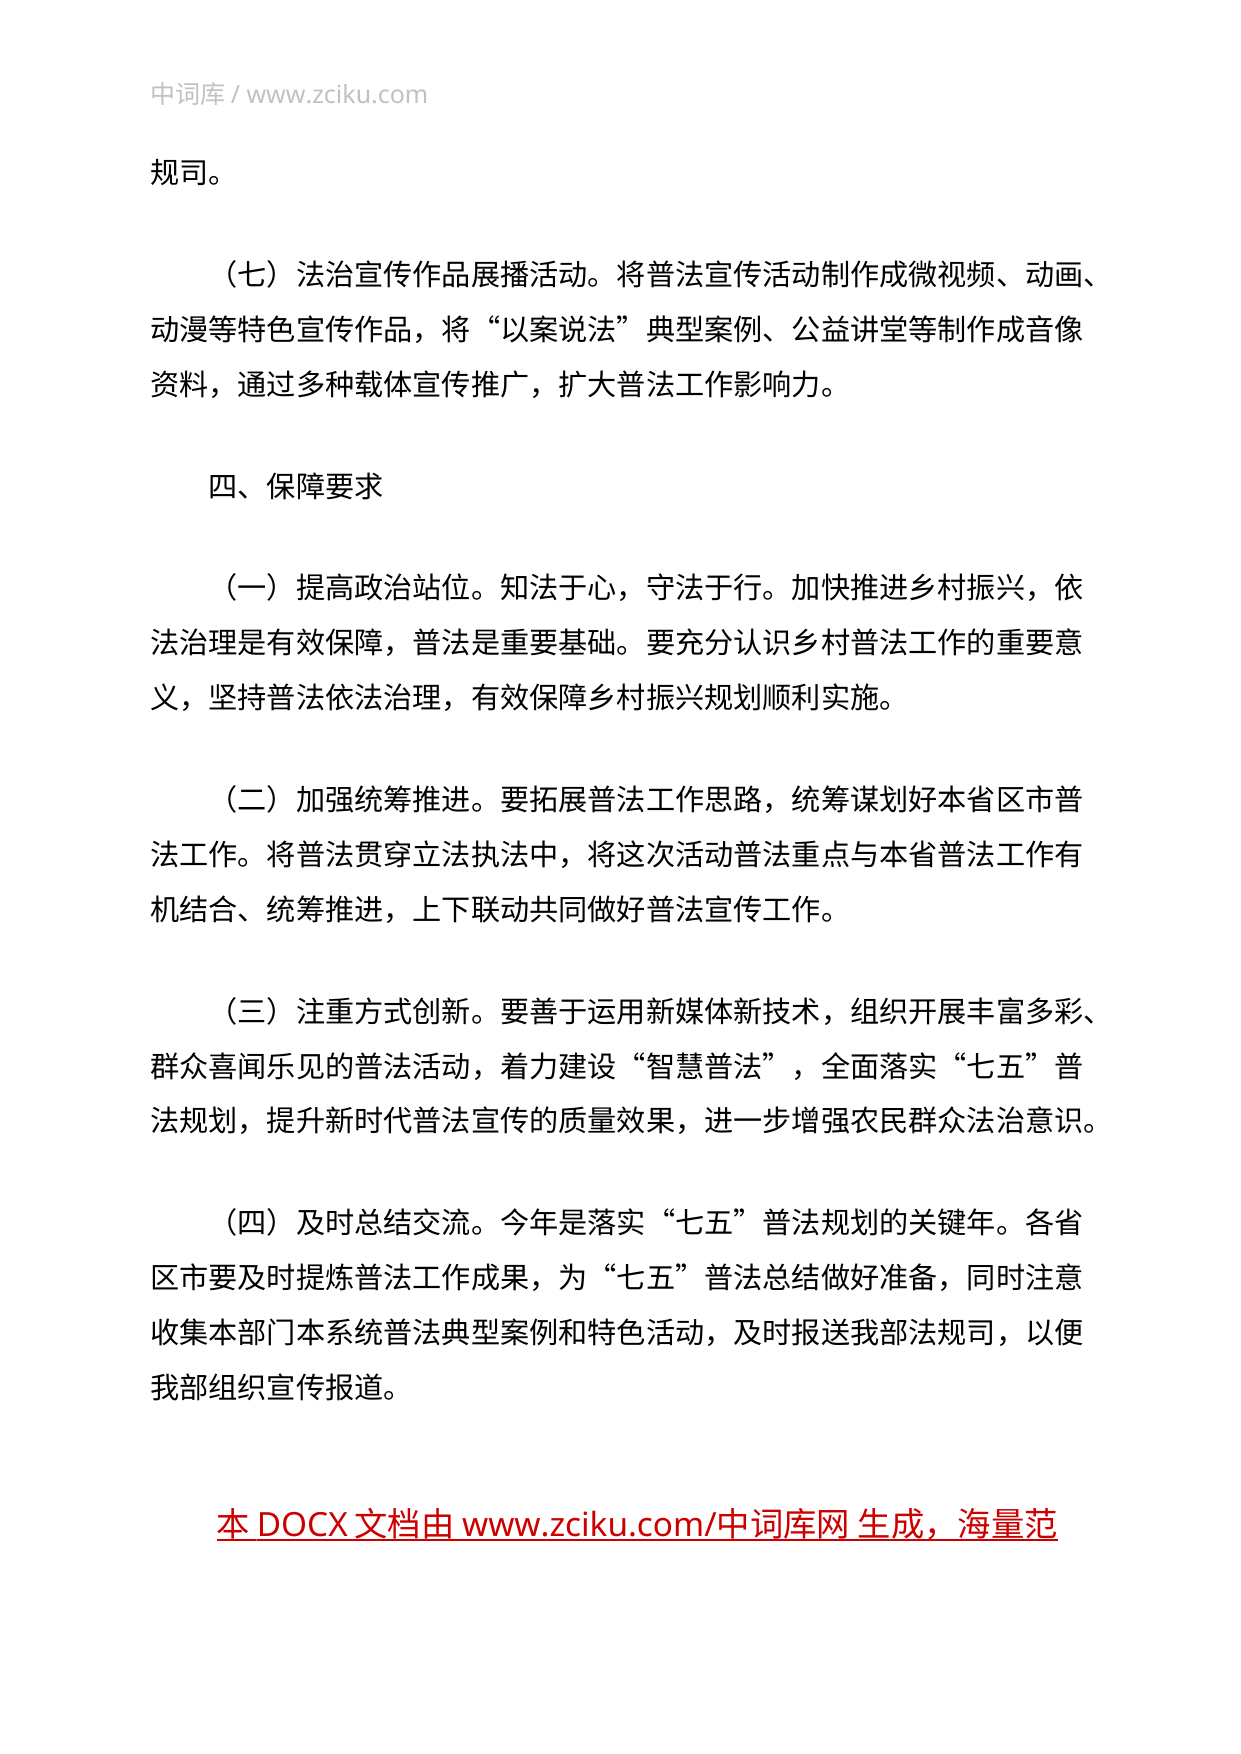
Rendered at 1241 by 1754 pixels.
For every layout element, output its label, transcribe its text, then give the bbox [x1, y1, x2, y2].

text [150, 150, 1090, 192]
text （一）提高政治站位。知法于心，守法于行。加快推进乡村振兴，依法治理是有效保障，普法是重要基础。要充分认识乡村普法工作的重要意义，坚持普法依法治理，有效保障乡村振兴规划顺利实施。 [150, 565, 1090, 717]
text （四）及时总结交流。今年是落实“七五”普法规划的关键年。各省区市要及时提炼普法工作成果，为“七五”普法总结做好准备，同时注意收集本部门本系统普法典型案例和特色活动，及时报送我部法规司，以便我部组织宣传报道。 [150, 1200, 1090, 1407]
text （三）注重方式创新。要善于运用新媒体新技术，组织开展丰富多彩、群众喜闻乐见的普法活动，着力建设“智慧普法”，全面落实“七五”普法规划，提升新时代普法宣传的质量效果，进一步增强农民群众法治意识。 [150, 988, 1090, 1140]
text 四、保障要求 [150, 463, 1090, 506]
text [150, 1497, 1090, 1546]
text （二）加强统筹推进。要拓展普法工作思路，统筹谋划好本省区市普法工作。将普法贯穿立法执法中，将这次活动普法重点与本省普法工作有机结合、统筹推进，上下联动共同做好普法宣传工作。 [150, 777, 1090, 929]
text （七）法治宣传作品展播活动。将普法宣传活动制作成微视频、动画、动漫等特色宣传作品，将“以案说法”典型案例、公益讲堂等制作成音像资料，通过多种载体宣传推广，扩大普法工作影响力。 [150, 252, 1090, 404]
